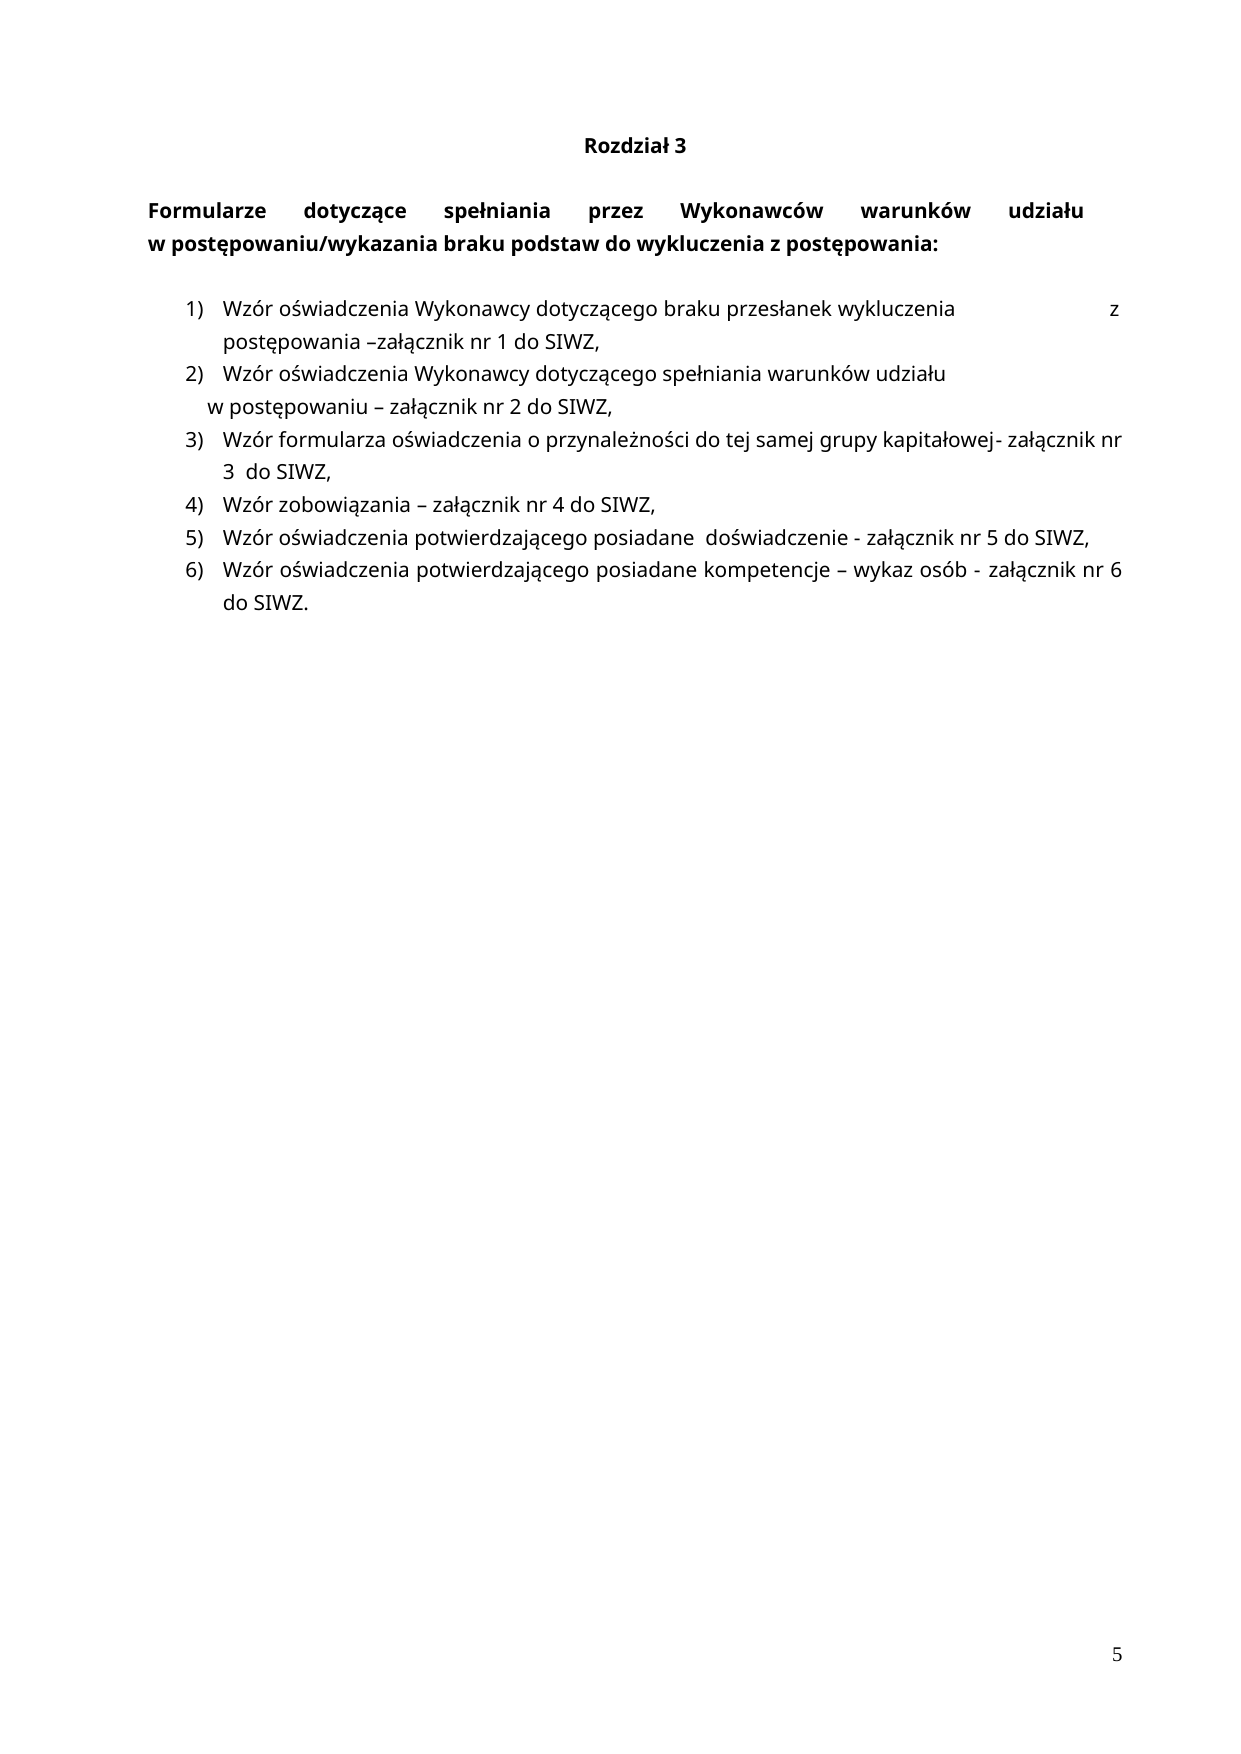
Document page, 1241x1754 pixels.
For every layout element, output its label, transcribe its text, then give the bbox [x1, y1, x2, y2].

text Rozdział 3 [148, 131, 1122, 160]
list Wzór zobowiązania – załącznik nr 4 do SIWZ, [185, 490, 1122, 518]
text Formularze dotyczące spełniania przez Wykonawców warunków udziału w postępowaniu/wykazania braku podstaw do wykluczenia z postępowania: [148, 197, 1122, 258]
list Wzór oświadczenia Wykonawcy dotyczącego braku przesłanek wykluczenia z postępowania –załącznik nr 1 do SIWZ, [185, 294, 1122, 355]
list Wzór oświadczenia Wykonawcy dotyczącego spełniania warunków udziału [185, 359, 1122, 388]
text w postępowaniu – załącznik nr 2 do SIWZ, [148, 392, 1122, 421]
list Wzór formularza oświadczenia o przynależności do tej samej grupy kapitałowej- załącznik nr 3 do SIWZ, [185, 425, 1122, 486]
list Wzór oświadczenia potwierdzającego posiadane doświadczenie - załącznik nr 5 do SIWZ, [185, 523, 1122, 551]
list Wzór oświadczenia potwierdzającego posiadane kompetencje – wykaz osób - załącznik nr 6 do SIWZ. [185, 555, 1122, 616]
